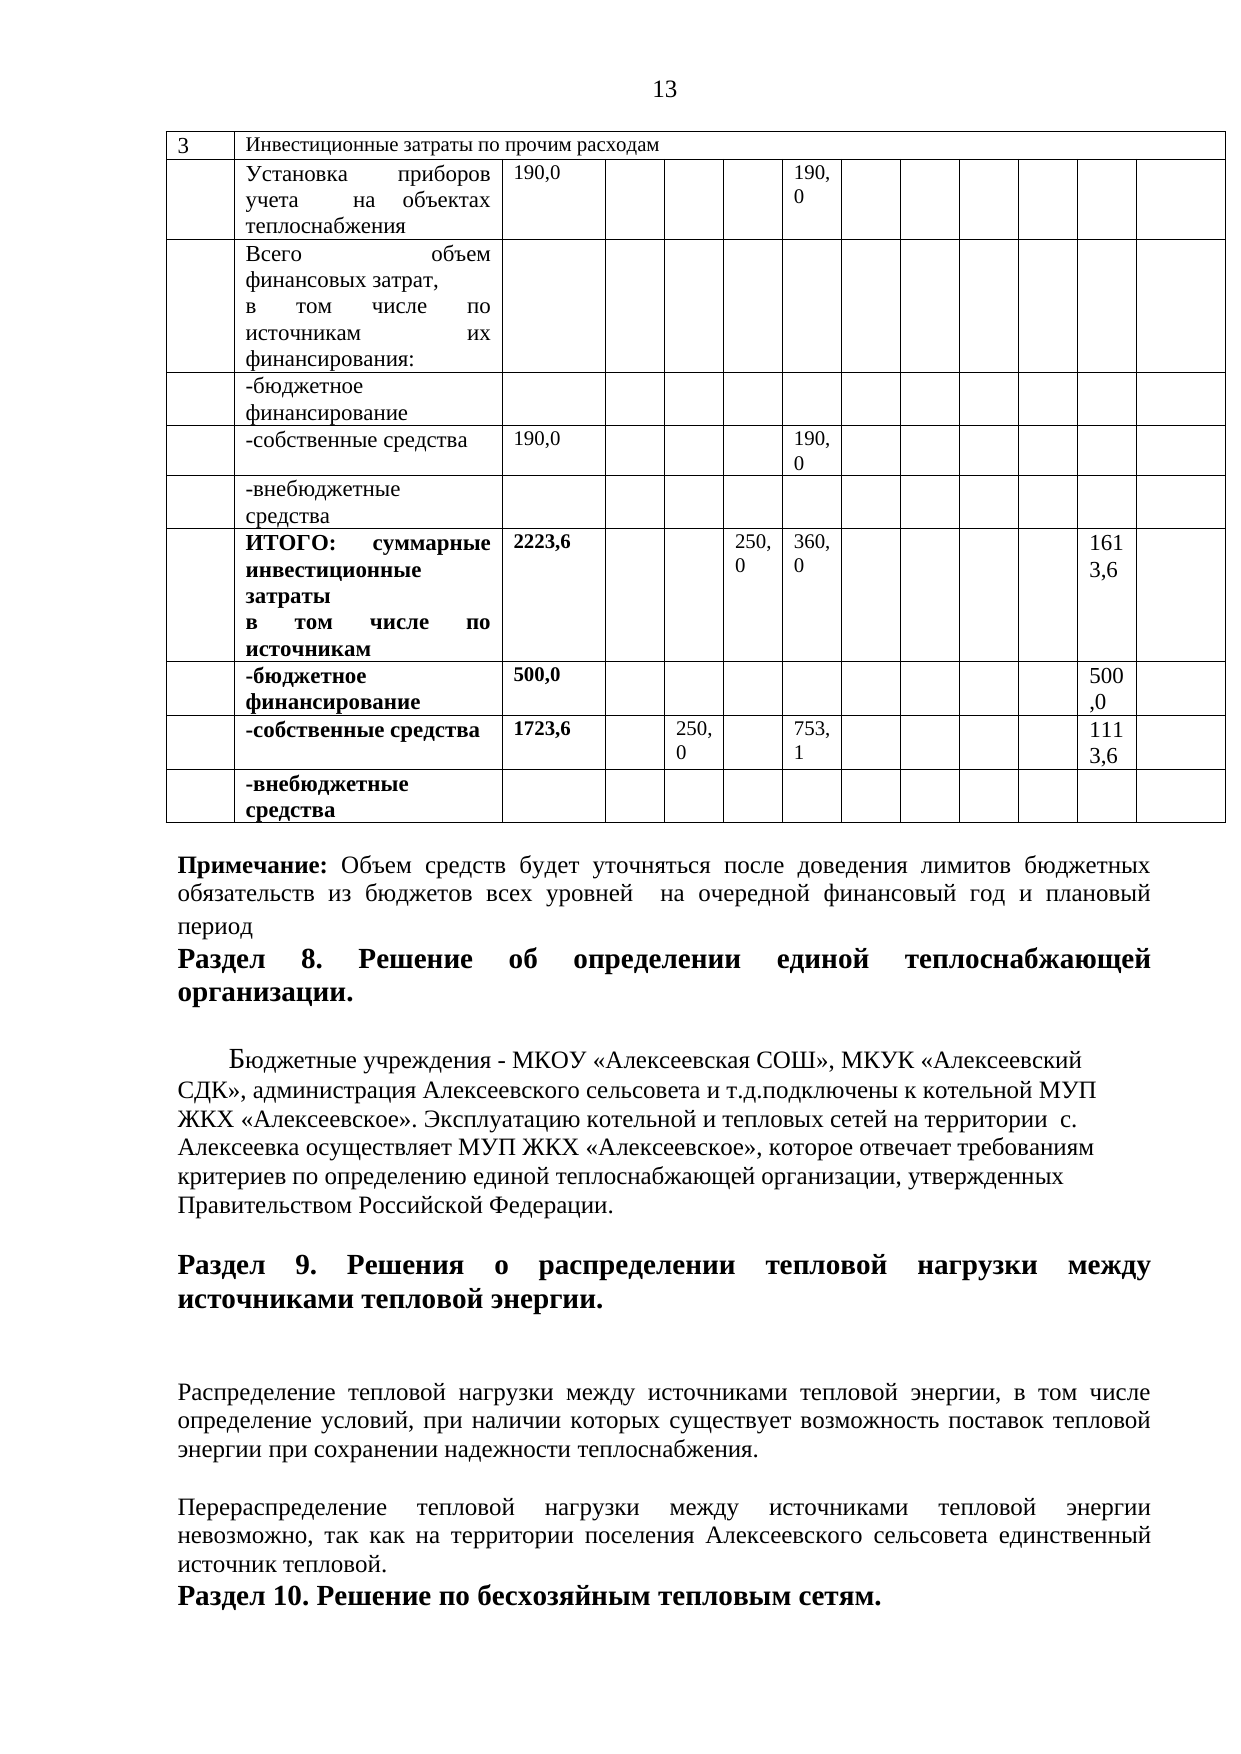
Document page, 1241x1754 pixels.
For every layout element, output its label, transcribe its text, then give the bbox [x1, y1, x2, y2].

table_cell -бюджетное финансирование [235, 373, 502, 425]
table_cell Инвестиционные затраты по прочим расходам [235, 132, 1225, 159]
text Раздел 10. Решение по бесхозяйным тепловым сетям. [177, 1578, 1152, 1612]
table_cell [1137, 716, 1225, 768]
table_cell [1078, 770, 1136, 822]
table_cell 190,0 [503, 426, 605, 474]
table_cell [1078, 426, 1136, 474]
table_cell 360,0 [783, 529, 841, 661]
table_cell [167, 426, 234, 474]
table_cell [960, 529, 1018, 661]
table_cell [606, 476, 664, 528]
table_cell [235, 240, 502, 372]
table_cell [783, 662, 841, 715]
table_cell [1019, 373, 1077, 425]
table_cell [665, 529, 723, 661]
table_cell [901, 160, 959, 239]
table_cell [724, 240, 782, 372]
table_cell [606, 662, 664, 715]
table_cell 250,0 [724, 529, 782, 661]
table_cell 190,0 [503, 160, 605, 239]
table_cell [842, 476, 900, 528]
table_cell [724, 160, 782, 239]
table_cell [724, 426, 782, 474]
table_cell 1613,6 [1078, 529, 1136, 661]
table_cell [1019, 662, 1077, 715]
table_cell ИТОГО: суммарные инвестиционные затраты в том числе по источникам [235, 529, 502, 661]
table_cell [724, 662, 782, 715]
table_cell [665, 240, 723, 372]
table_cell [167, 476, 234, 528]
table_cell [665, 476, 723, 528]
table_cell [901, 529, 959, 661]
table_cell [960, 770, 1018, 822]
table_cell [606, 426, 664, 474]
table_cell 1113,6 [1078, 716, 1136, 768]
table_cell [665, 160, 723, 239]
table_cell [606, 529, 664, 661]
table_cell [960, 426, 1018, 474]
text Примечание: Объем средств будет уточняться после доведения лимитов бюджетных обязательств из бюджетов всех уровней на очередной финансовый год и плановый период [177, 850, 1152, 941]
table_cell [1137, 529, 1225, 661]
table_cell [1078, 476, 1136, 528]
table_cell -бюджетное финансирование [235, 662, 502, 715]
table_cell [960, 662, 1018, 715]
table_cell [1078, 160, 1136, 239]
table_cell -собственные средства [235, 716, 502, 768]
table_cell [1137, 160, 1225, 239]
table_cell [901, 716, 959, 768]
table_cell [842, 426, 900, 474]
table_cell [842, 716, 900, 768]
table_cell [503, 770, 605, 822]
table_cell [1137, 662, 1225, 715]
table_cell [783, 770, 841, 822]
table_cell [724, 770, 782, 822]
table_cell [1019, 529, 1077, 661]
table_cell [503, 373, 605, 425]
text Раздел 8. Решение об определении единой теплоснабжающей организации. [177, 941, 1152, 1008]
table_cell [606, 160, 664, 239]
table_cell [1019, 160, 1077, 239]
table_cell [665, 662, 723, 715]
table_cell [503, 240, 605, 372]
table_cell [1137, 426, 1225, 474]
table_cell [901, 373, 959, 425]
text Перераспределение тепловой нагрузки между источниками тепловой энергии невозможно, так как на территории поселения Алексеевского сельсовета единственный источник тепловой. [177, 1492, 1152, 1578]
table_cell Установка приборов учета на объектах теплоснабжения [235, 160, 502, 239]
table_cell [167, 373, 234, 425]
text Распределение тепловой нагрузки между источниками тепловой энергии, в том числе определение условий, при наличии которых существует возможность поставок тепловой энергии при сохранении надежности теплоснабжения. [177, 1377, 1152, 1463]
table_cell -собственные средства [235, 426, 502, 474]
table_cell [503, 476, 605, 528]
table_cell [901, 240, 959, 372]
table_cell [1019, 476, 1077, 528]
table_cell [167, 240, 234, 372]
table_cell [665, 770, 723, 822]
table_cell [665, 426, 723, 474]
table_cell [724, 476, 782, 528]
text Бюджетные учреждения - МКОУ «Алексеевская СОШ», МКУК «Алексеевский СДК», администрация Алексеевского сельсовета и т.д.подключены к котельной МУП ЖКХ «Алексеевское». Эксплуатацию котельной и тепловых сетей на территории с. Алексеевка осуществляет МУП ЖКХ «Алексеевское», которое отвечает требованиям критериев по определению единой теплоснабжающей организации, утвержденных Правительством Российской Федерации. [177, 1041, 1152, 1219]
table_cell [1078, 373, 1136, 425]
table_cell [960, 716, 1018, 768]
table_cell [842, 160, 900, 239]
table_cell [842, 373, 900, 425]
table_cell -внебюджетные средства [235, 770, 502, 822]
table_cell [842, 662, 900, 715]
table_cell 190,0 [783, 426, 841, 474]
table_cell [606, 770, 664, 822]
table_cell [842, 770, 900, 822]
table_cell [1137, 476, 1225, 528]
table_cell 250,0 [665, 716, 723, 768]
table_cell [901, 476, 959, 528]
table_cell [783, 476, 841, 528]
table_cell [167, 770, 234, 822]
table_cell 500,0 [1078, 662, 1136, 715]
table_cell [1137, 240, 1225, 372]
table_cell [167, 662, 234, 715]
table_cell [901, 770, 959, 822]
table_cell [1019, 716, 1077, 768]
table_cell [783, 373, 841, 425]
table_cell [167, 160, 234, 239]
table_cell [1078, 240, 1136, 372]
table_cell [1019, 240, 1077, 372]
table_cell [960, 240, 1018, 372]
table_cell 500,0 [503, 662, 605, 715]
table_cell [167, 716, 234, 768]
table_cell 2223,6 [503, 529, 605, 661]
table_cell [1137, 373, 1225, 425]
table_cell 190,0 [783, 160, 841, 239]
table_cell [901, 662, 959, 715]
table_cell [960, 476, 1018, 528]
table_cell [167, 529, 234, 661]
table_cell [783, 240, 841, 372]
table_cell [606, 716, 664, 768]
text Раздел 9. Решения о распределении тепловой нагрузки между источниками тепловой энергии. [177, 1247, 1152, 1314]
table_cell [842, 529, 900, 661]
table_cell 753,1 [783, 716, 841, 768]
table_cell [960, 373, 1018, 425]
table_cell [1137, 770, 1225, 822]
table_cell [724, 373, 782, 425]
table_cell [606, 373, 664, 425]
table_cell [606, 240, 664, 372]
table_cell -внебюджетные средства [235, 476, 502, 528]
table_cell [901, 426, 959, 474]
table_cell 3 [167, 132, 234, 159]
table_cell [1019, 426, 1077, 474]
table_cell [665, 373, 723, 425]
table_cell [1019, 770, 1077, 822]
table_cell [960, 160, 1018, 239]
table_cell [724, 716, 782, 768]
table_cell 1723,6 [503, 716, 605, 768]
table_cell [842, 240, 900, 372]
